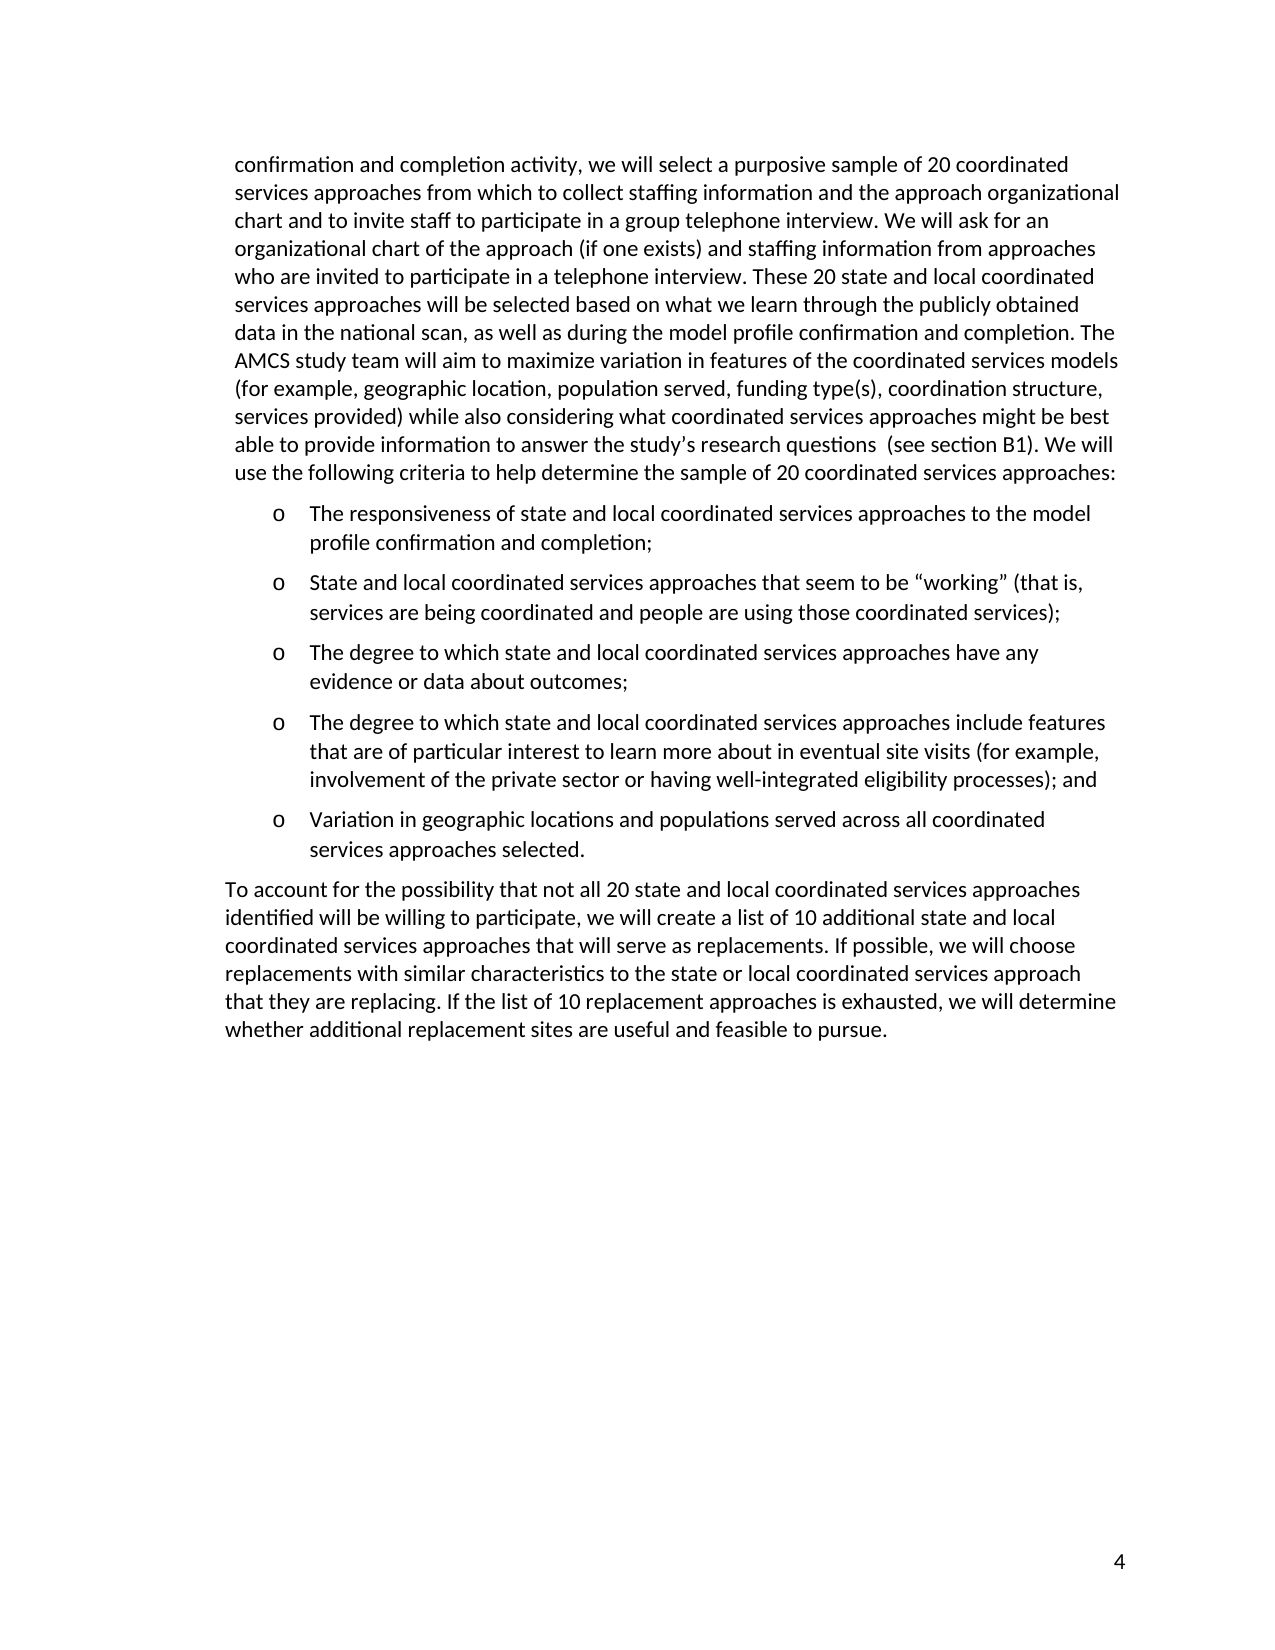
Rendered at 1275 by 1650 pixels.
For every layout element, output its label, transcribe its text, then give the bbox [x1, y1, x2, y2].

list Variation in geographic locations and populations served across all coordinated services approaches selected. [272, 806, 1125, 863]
list State and local coordinated services approaches that seem to be “working” (that is, services are being coordinated and people are using those coordinated services); [272, 568, 1125, 626]
list The degree to which state and local coordinated services approaches have any evidence or data about outcomes; [272, 638, 1125, 695]
text To account for the possibility that not all 20 state and local coordinated services approaches identified will be willing to participate, we will create a list of 10 additional state and local coordinated services approaches that will serve as replacements. If possible, we will choose replacements with similar characteristics to the state or local coordinated services approach that they are replacing. If the list of 10 replacement approaches is exhausted, we will determine whether additional replacement sites are useful and feasible to pursue. [225, 875, 1125, 1043]
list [197, 150, 1125, 486]
list The responsiveness of state and local coordinated services approaches to the model profile confirmation and completion; [272, 499, 1125, 556]
list The degree to which state and local coordinated services approaches include features that are of particular interest to learn more about in eventual site visits (for example, involvement of the private sector or having well-integrated eligibility processes); and [272, 708, 1125, 793]
